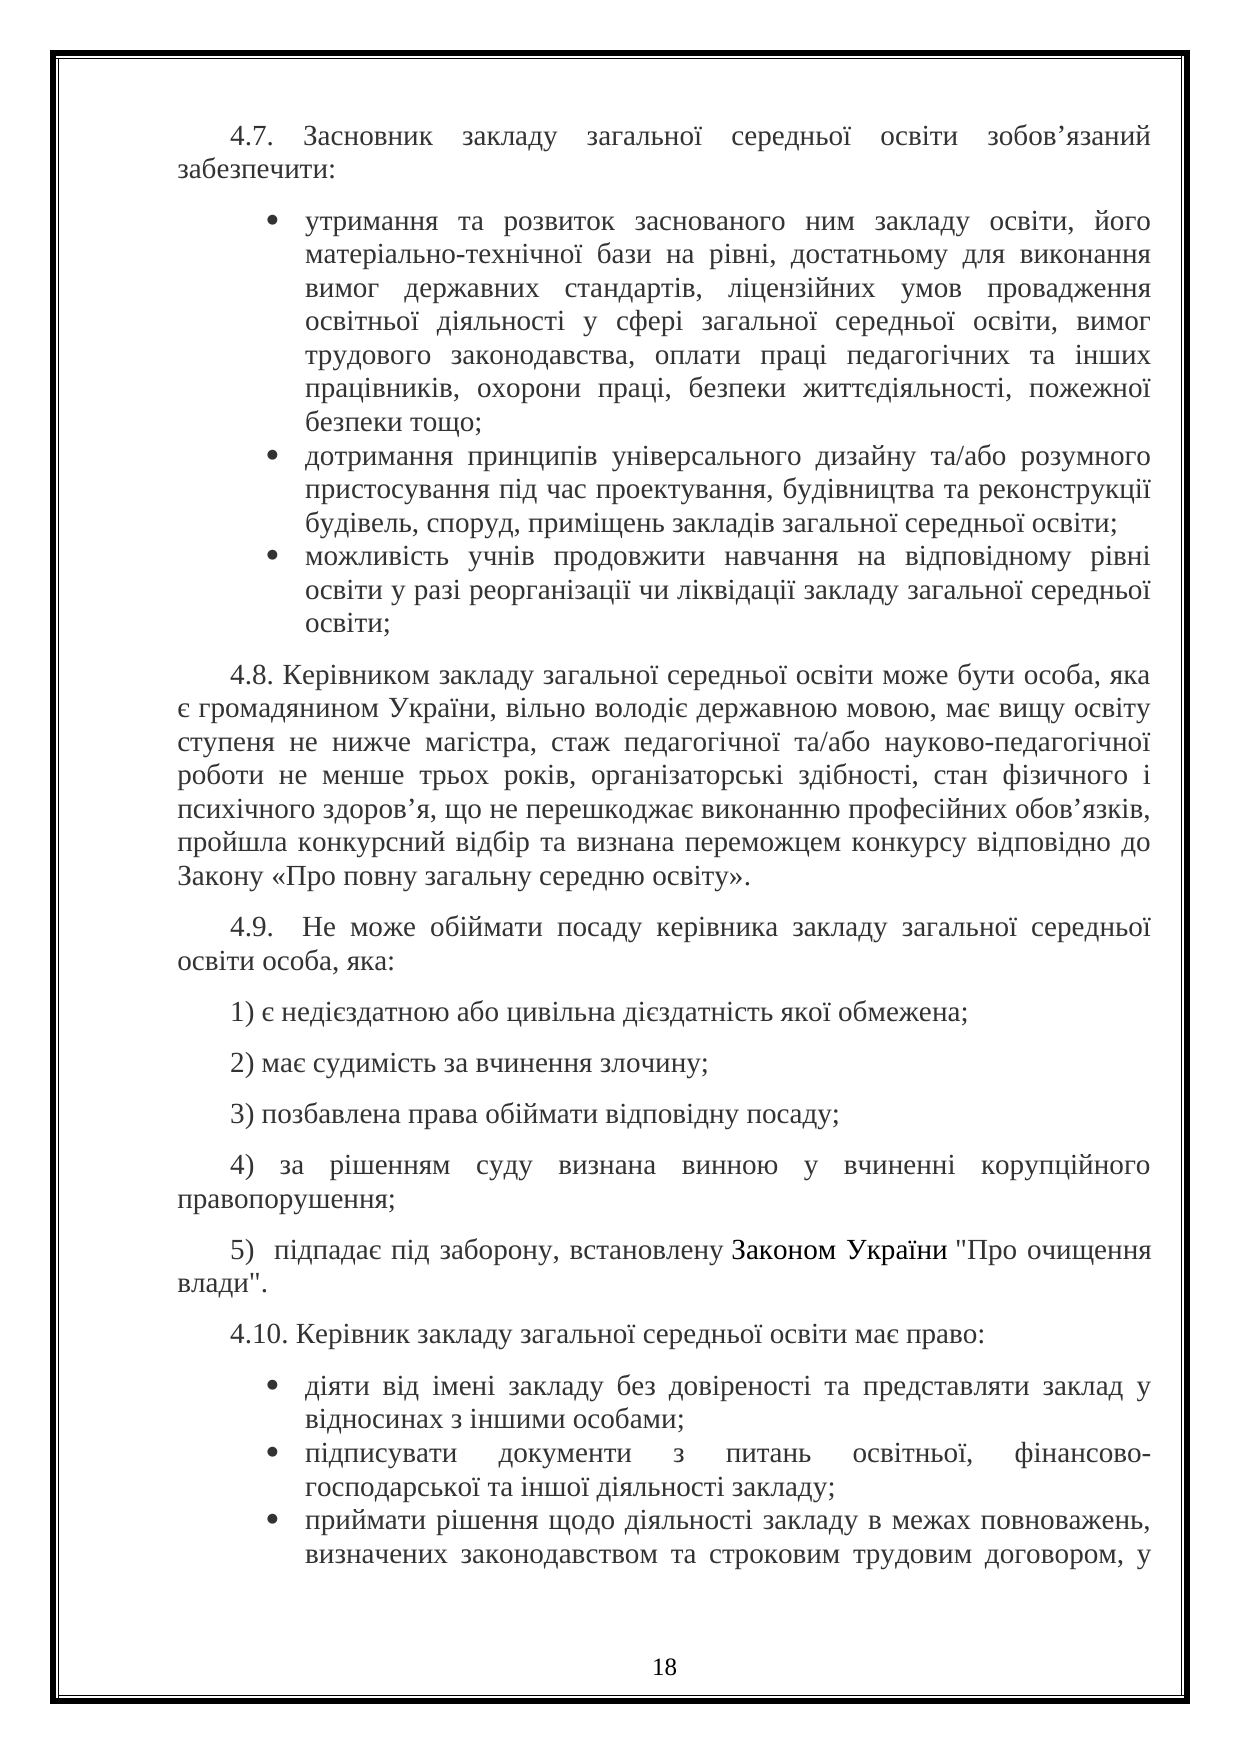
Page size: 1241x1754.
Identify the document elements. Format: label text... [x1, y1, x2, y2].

list дотримання принципів універсального дизайну та/або розумного пристосування під час проектування, будівництва та реконструкції будівель, споруд, приміщень закладів загальної середньої освіти; [267, 438, 1152, 538]
text 2) має судимість за вчинення злочину; [177, 1045, 1152, 1078]
text 3) позбавлена права обіймати відповідну посаду; [177, 1096, 1152, 1130]
list підписувати документи з питань освітньої, фінансово-господарської та іншої діяльності закладу; [267, 1435, 1152, 1502]
text 1) є недієздатною або цивільна дієздатність якої обмежена; [177, 994, 1152, 1027]
text 5) підпадає під заборону, встановлену Законом України "Про очищення влади". [177, 1232, 1152, 1299]
list діяти від імені закладу без довіреності та представляти заклад у відносинах з іншими особами; [267, 1368, 1152, 1435]
text 4.9. Не може обіймати посаду керівника закладу загальної середньої освіти особа, яка: [177, 909, 1152, 976]
text 4) за рішенням суду визнана винною у вчиненні корупційного правопорушення; [177, 1147, 1152, 1214]
text 4.10. Керівник закладу загальної середньої освіти має право: [177, 1317, 1152, 1350]
text 4.7. Засновник закладу загальної середньої освіти зобов’язаний забезпечити: [177, 118, 1152, 185]
list можливість учнів продовжити навчання на відповідному рівні освіти у разі реорганізації чи ліквідації закладу загальної середньої освіти; [267, 538, 1152, 639]
text 4.8. Керівником закладу загальної середньої освіти може бути особа, яка є громадянином України, вільно володіє державною мовою, має вищу освіту ступеня не нижче магістра, стаж педагогічної та/або науково-педагогічної роботи не менше трьох років, організаторські здібності, стан фізичного і психічного здоров’я, що не перешкоджає виконанню професійних обов’язків, пройшла конкурсний відбір та визнана переможцем конкурсу відповідно до Закону «Про повну загальну середню освіту». [177, 657, 1152, 892]
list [267, 1502, 1152, 1569]
list утримання та розвиток заснованого ним закладу освіти, його матеріально-технічної бази на рівні, достатньому для виконання вимог державних стандартів, ліцензійних умов провадження освітньої діяльності у сфері загальної середньої освіти, вимог трудового законодавства, оплати праці педагогічних та інших працівників, охорони праці, безпеки життєдіяльності, пожежної безпеки тощо; [267, 203, 1152, 438]
